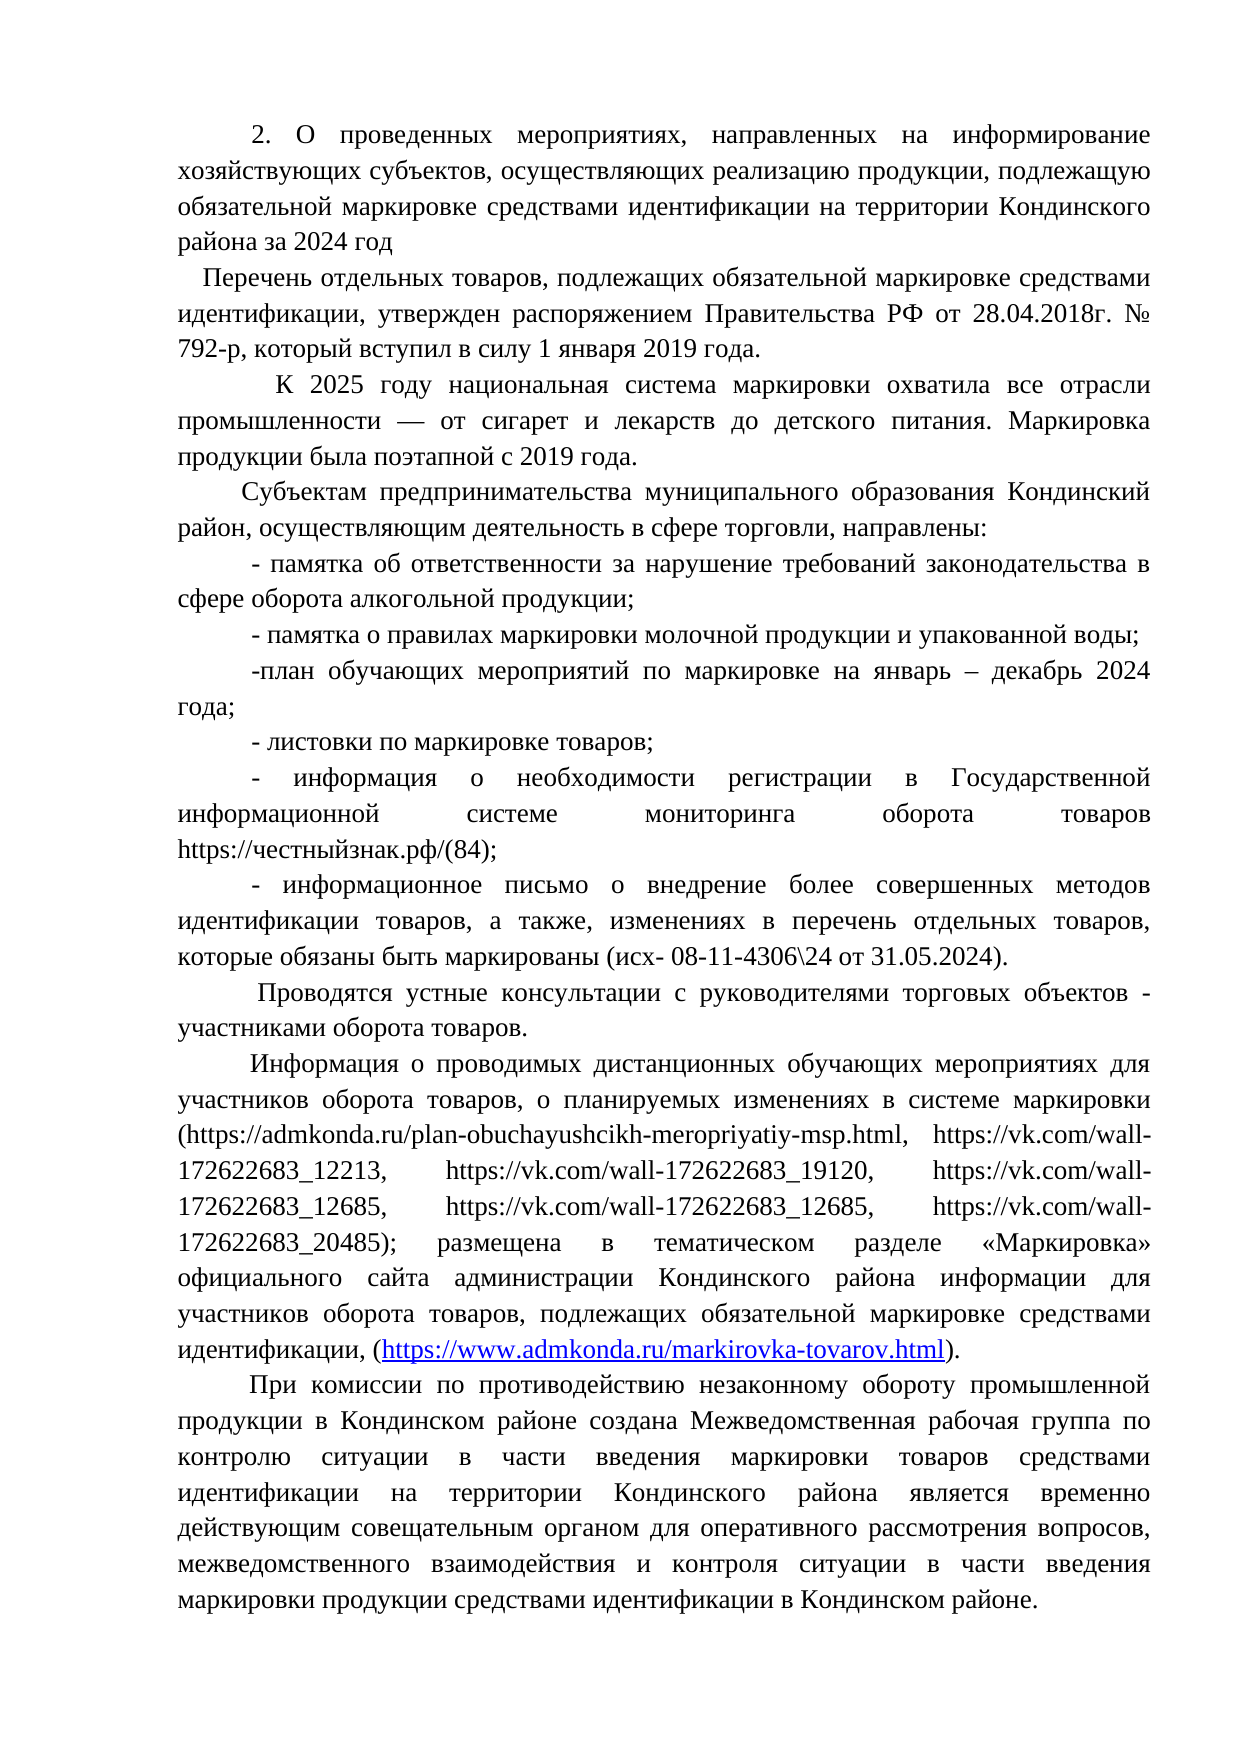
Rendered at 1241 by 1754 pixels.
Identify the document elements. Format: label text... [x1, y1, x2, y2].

text 2. О проведенных мероприятиях, направленных на информирование хозяйствующих субъектов, осуществляющих реализацию продукции, подлежащую обязательной маркировке средствами идентификации на территории Кондинского района за 2024 год [177, 118, 1152, 256]
text Информация о проводимых дистанционных обучающих мероприятиях для участников оборота товаров, о планируемых изменениях в системе маркировки (https://admkonda.ru/plan-obuchayushcikh-meropriyatiy-msp.html, https://vk.com/wall-172622683_12213, https://vk.com/wall-172622683_19120, https://vk.com/wall-172622683_12685, https://vk.com/wall-172622683_12685, https://vk.com/wall-172622683_20485); размещена в тематическом разделе «Маркировка» официального сайта администрации Кондинского района информации для участников оборота товаров, подлежащих обязательной маркировке средствами идентификации, (https://www.admkonda.ru/markirovka-tovarov.html). [177, 1047, 1152, 1364]
text - памятка об ответственности за нарушение требований законодательства в сфере оборота алкогольной продукции; [177, 547, 1152, 614]
text - листовки по маркировке товаров; [177, 726, 1152, 757]
text - информация о необходимости регистрации в Государственной информационной системе мониторинга оборота товаров https://честныйзнак.рф/(84); [177, 761, 1152, 864]
text При комиссии по противодействию незаконному обороту промышленной продукции в Кондинском районе создана Межведомственная рабочая группа по контролю ситуации в части введения маркировки товаров средствами идентификации на территории Кондинского района является временно действующим совещательным органом для оперативного рассмотрения вопросов, межведомственного взаимодействия и контроля ситуации в части введения маркировки продукции средствами идентификации в Кондинском районе. [177, 1369, 1152, 1614]
text -план обучающих мероприятий по маркировке на январь – декабрь 2024 года; [177, 654, 1152, 721]
text Перечень отдельных товаров, подлежащих обязательной маркировке средствами идентификации, утвержден распоряжением Правительства РФ от 28.04.2018г. № 792-р, который вступил в силу 1 января 2019 года. [177, 261, 1152, 364]
text - информационное письмо о внедрение более совершенных методов идентификации товаров, а также, изменениях в перечень отдельных товаров, которые обязаны быть маркированы (исх- 08-11-4306\24 от 31.05.2024). [177, 868, 1152, 971]
text - памятка о правилах маркировки молочной продукции и упакованной воды; [177, 618, 1152, 649]
text Проводятся устные консультации с руководителями торговых объектов - участниками оборота товаров. [177, 976, 1152, 1042]
text К 2025 году национальная система маркировки охватила все отрасли промышленности — от сигарет и лекарств до детского питания. Маркировка продукции была поэтапной с 2019 года. [177, 368, 1152, 471]
text Субъектам предпринимательства муниципального образования Кондинский район, осуществляющим деятельность в сфере торговли, направлены: [177, 475, 1152, 542]
